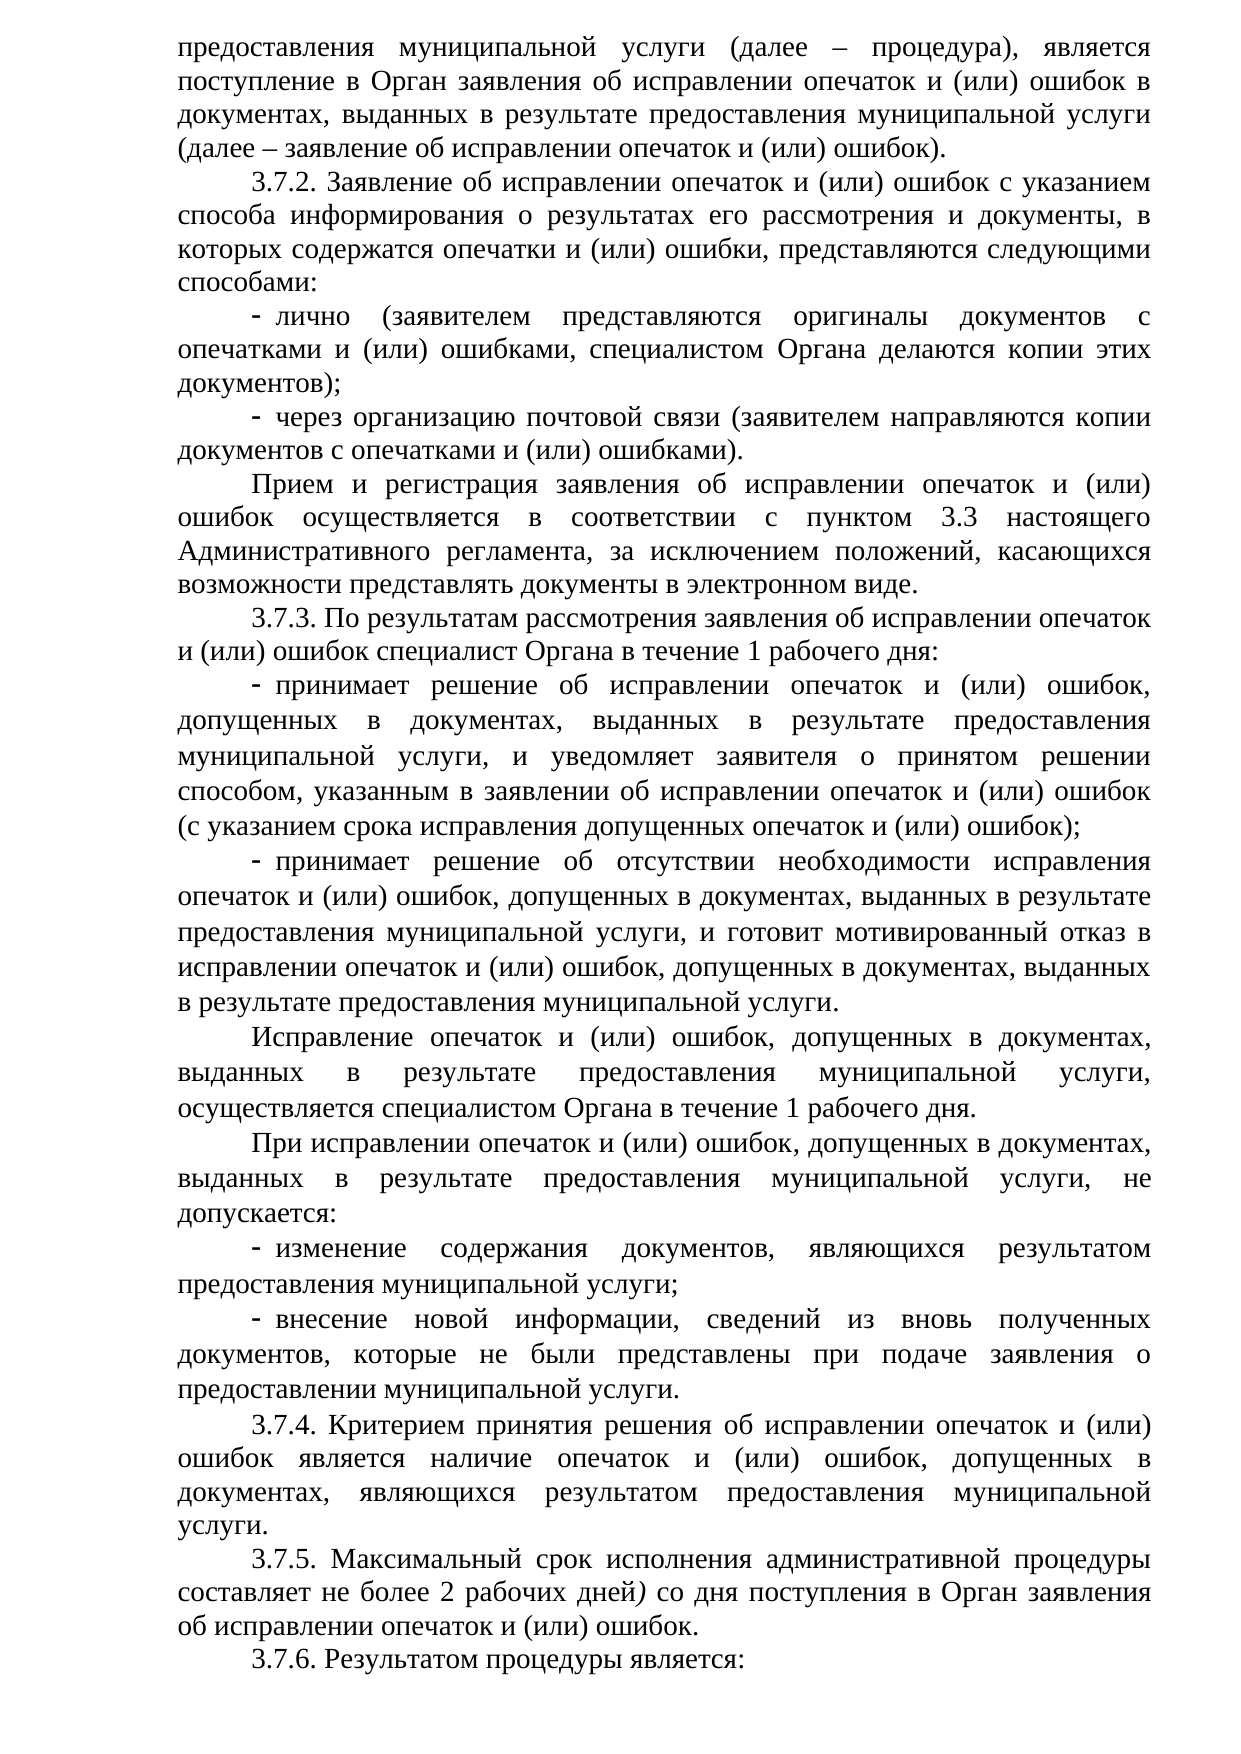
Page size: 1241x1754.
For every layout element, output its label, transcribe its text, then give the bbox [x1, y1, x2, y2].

list лично (заявителем представляются оригиналы документов с опечатками и (или) ошибками, специалистом Органа делаются копии этих документов); [177, 298, 1152, 399]
list через организацию почтовой связи (заявителем направляются копии документов с опечатками и (или) ошибками). [177, 399, 1152, 466]
text 3.7.2. Заявление об исправлении опечаток и (или) ошибок с указанием способа информирования о результатах его рассмотрения и документы, в которых содержатся опечатки и (или) ошибки, представляются следующими способами: [177, 164, 1152, 298]
text 3.7.3. По результатам рассмотрения заявления об исправлении опечаток и (или) ошибок специалист Органа в течение 1 рабочего дня: [177, 600, 1152, 667]
text 3.7.6. Результатом процедуры является: [177, 1642, 1152, 1675]
text 3.7.4. Критерием принятия решения об исправлении опечаток и (или) ошибок является наличие опечаток и (или) ошибок, допущенных в документах, являющихся результатом предоставления муниципальной услуги. [177, 1407, 1152, 1541]
text Прием и регистрация заявления об исправлении опечаток и (или) ошибок осуществляется в соответствии с пунктом 3.3 настоящего Административного регламента, за исключением положений, касающихся возможности представлять документы в электронном виде. [177, 466, 1152, 600]
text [177, 29, 1152, 164]
text 3.7.5. Максимальный срок исполнения административной процедуры составляет не более 2 рабочих дней) со дня поступления в Орган заявления об исправлении опечаток и (или) ошибок. [177, 1541, 1152, 1642]
list принимает решение об исправлении опечаток и (или) ошибок, допущенных в документах, выданных в результате предоставления муниципальной услуги, и уведомляет заявителя о принятом решении способом, указанным в заявлении об исправлении опечаток и (или) ошибок (с указанием срока исправления допущенных опечаток и (или) ошибок); [177, 667, 1152, 842]
list изменение содержания документов, являющихся результатом предоставления муниципальной услуги; [177, 1231, 1152, 1299]
list принимает решение об отсутствии необходимости исправления опечаток и (или) ошибок, допущенных в документах, выданных в результате предоставления муниципальной услуги, и готовит мотивированный отказ в исправлении опечаток и (или) ошибок, допущенных в документах, выданных в результате предоставления муниципальной услуги. [177, 843, 1152, 1018]
text При исправлении опечаток и (или) ошибок, допущенных в документах, выданных в результате предоставления муниципальной услуги, не допускается: [177, 1125, 1152, 1229]
text Исправление опечаток и (или) ошибок, допущенных в документах, выданных в результате предоставления муниципальной услуги, осуществляется специалистом Органа в течение 1 рабочего дня. [177, 1019, 1152, 1123]
list внесение новой информации, сведений из вновь полученных документов, которые не были представлены при подаче заявления о предоставлении муниципальной услуги. [177, 1301, 1152, 1405]
